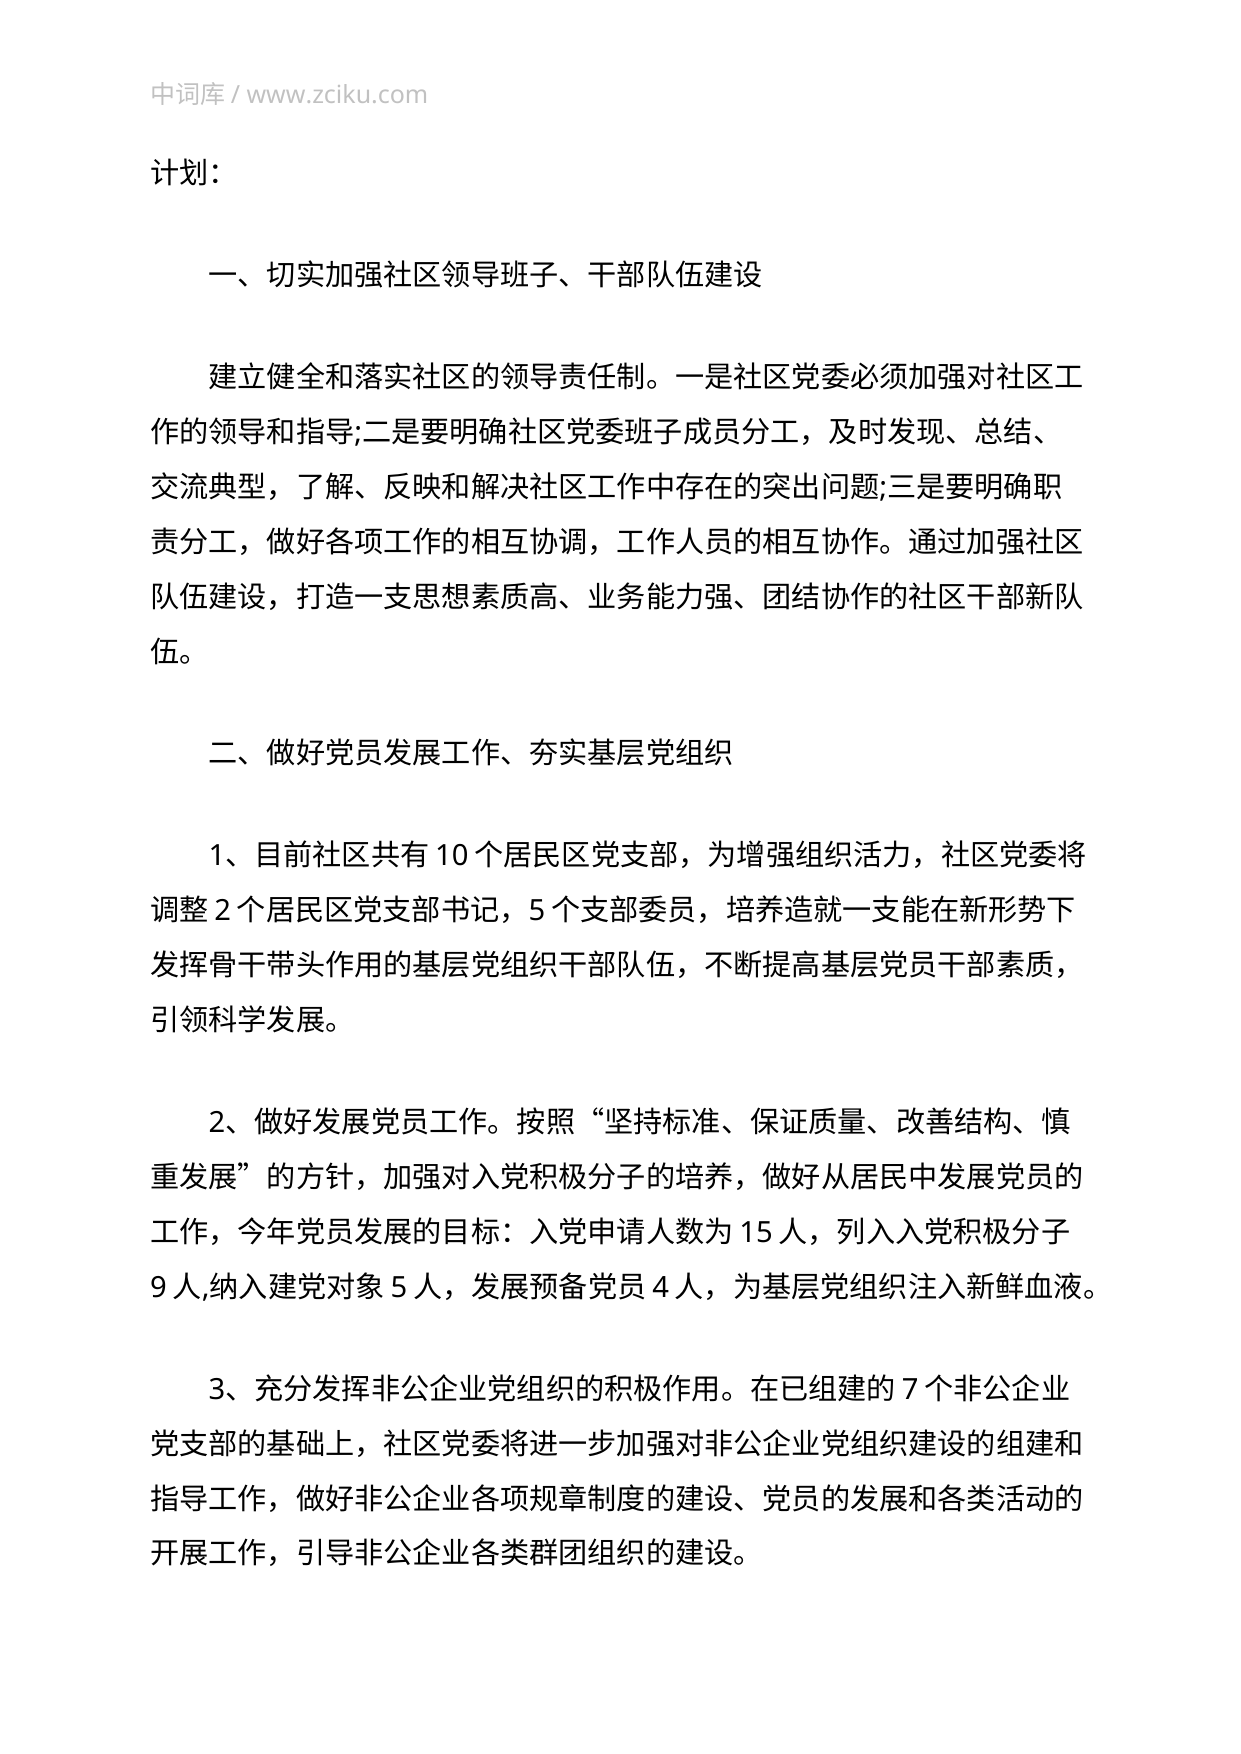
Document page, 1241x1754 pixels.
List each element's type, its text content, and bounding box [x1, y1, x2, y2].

text 二、做好党员发展工作、夯实基层党组织 [150, 730, 1090, 772]
text 3、充分发挥非公企业党组织的积极作用。在已组建的7个非公企业党支部的基础上，社区党委将进一步加强对非公企业党组织建设的组建和指导工作，做好非公企业各项规章制度的建设、党员的发展和各类活动的开展工作，引导非公企业各类群团组织的建设。 [150, 1365, 1090, 1572]
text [150, 150, 1090, 192]
text 建立健全和落实社区的领导责任制。一是社区党委必须加强对社区工作的领导和指导;二是要明确社区党委班子成员分工，及时发现、总结、交流典型，了解、反映和解决社区工作中存在的突出问题;三是要明确职责分工，做好各项工作的相互协调，工作人员的相互协作。通过加强社区队伍建设，打造一支思想素质高、业务能力强、团结协作的社区干部新队伍。 [150, 353, 1090, 671]
text 2、做好发展党员工作。按照“坚持标准、保证质量、改善结构、慎重发展”的方针，加强对入党积极分子的培养，做好从居民中发展党员的工作，今年党员发展的目标：入党申请人数为15人，列入入党积极分子9人,纳入建党对象5人，发展预备党员4人，为基层党组织注入新鲜血液。 [150, 1098, 1090, 1306]
text 1、目前社区共有10个居民区党支部，为增强组织活力，社区党委将调整2个居民区党支部书记，5个支部委员，培养造就一支能在新形势下发挥骨干带头作用的基层党组织干部队伍，不断提高基层党员干部素质，引领科学发展。 [150, 832, 1090, 1039]
text 一、切实加强社区领导班子、干部队伍建设 [150, 252, 1090, 294]
